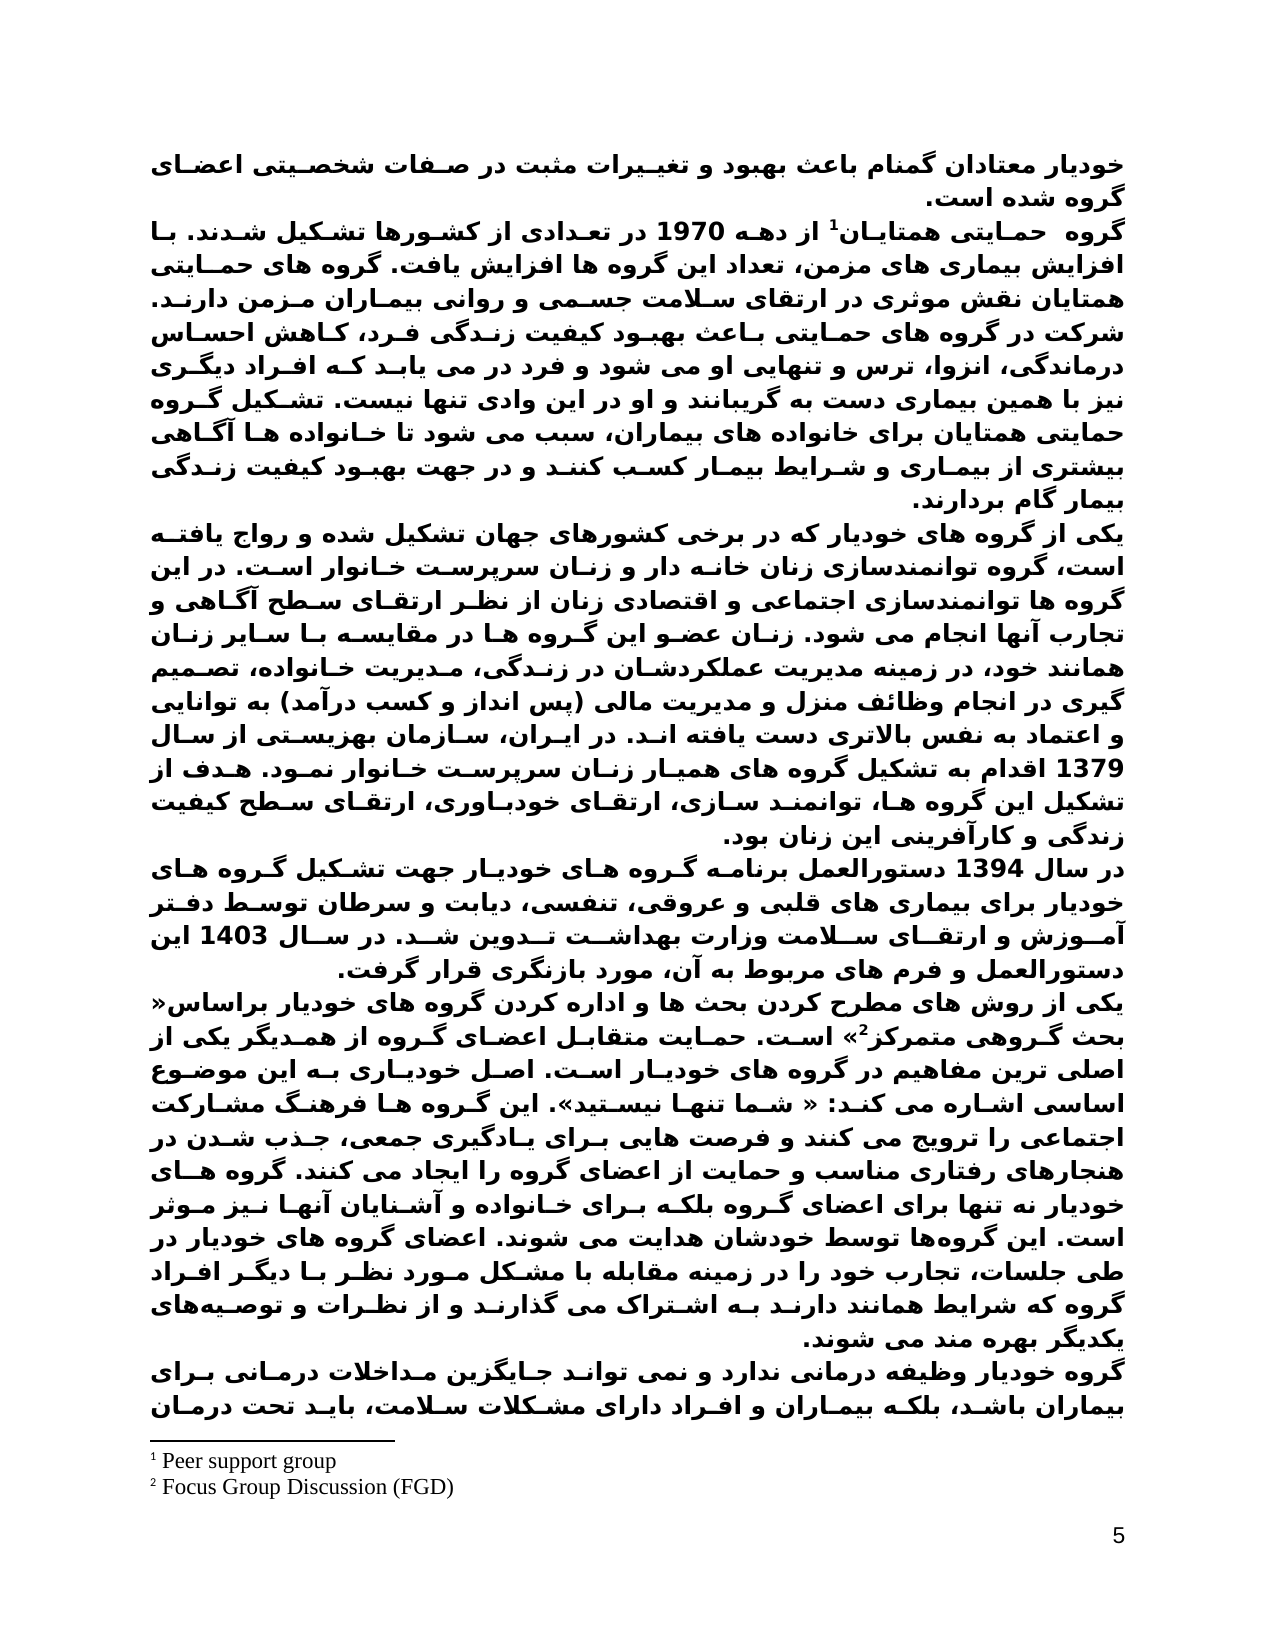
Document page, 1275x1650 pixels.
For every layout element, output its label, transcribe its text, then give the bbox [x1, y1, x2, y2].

text در سال 1394 دستورالعمل برنامه گروه های خودیار جهت تشکیل گروه های خودیار برای بیماری های قلبی و عروقی، تنفسی، دیابت و سرطان توسط دفتر آموزش و ارتقای سلامت وزارت بهداشت تدوین شد. در سال 1403 این دستورالعمل و فرم های مربوط به آن، مورد بازنگری قرار گرفت. [150, 854, 1125, 984]
text یکی از گروه های خودیار که در برخی کشورهای جهان تشکیل شده و رواج یافته است، گروه توانمندسازی زنان خانه دار و زنان سرپرست خانوار است. در این گروه ها توانمندسازی اجتماعی و اقتصادی زنان از نظر ارتقای سطح آگاهی و تجارب آنها انجام می شود. زنان عضو این گروه ها در مقایسه با سایر زنان همانند خود، در زمینه مدیریت عملکردشان در زندگی، مدیریت خانواده، تصمیم گیری در انجام وظائف منزل و مدیریت مالی (پس انداز و کسب درآمد) به توانایی و اعتماد به نفس بالاتری دست یافته اند. در ایران، سازمان بهزیستی از سال 1379 اقدام به تشکیل گروه های همیار زنان سرپرست خانوار نمود. هدف از تشکیل این گروه ها، توانمند سازی، ارتقای خودباوری، ارتقای سطح کیفیت زندگی و کارآفرینی این زنان بود. [150, 519, 1125, 850]
text گروه حمایتی همتایان از دهه 1970 در تعدادی از کشورها تشکیل شدند. با افزایش بیماری های مزمن، تعداد این گروه ها افزایش یافت. گروه های حمایتی همتایان نقش موثری در ارتقای سلامت جسمی و روانی بیماران مزمن دارند. شرکت در گروه های حمایتی باعث بهبود کیفیت زندگی فرد، کاهش احساس درماندگی، انزوا، ترس و تنهایی او می شود و فرد در می یابد که افراد دیگری نیز با همین بیماری دست به گریبانند و او در این وادی تنها نیست. تشکیل گروه حمایتی همتایان برای خانواده های بیماران، سبب می شود تا خانواده ها آگاهی بیشتری از بیماری و شرایط بیمار کسب کنند و در جهت بهبود کیفیت زندگی بیمار گام بردارند. [150, 217, 1125, 514]
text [150, 150, 1125, 213]
text یکی از روش های مطرح کردن بحث ها و اداره کردن گروه های خودیار براساس« بحث گروهی متمرکز» است. حمایت متقابل اعضای گروه از همدیگر یکی از اصلی ترین مفاهیم در گروه های خودیار است. اصل خودیاری به این موضوع اساسی اشاره می کند: « شما تنها نیستید». این گروه ها فرهنگ مشارکت اجتماعی را ترویج می کنند و فرصت هایی برای یادگیری جمعی، جذب شدن در هنجارهای رفتاری مناسب و حمایت از اعضای گروه را ایجاد می کنند. گروه های خودیار نه تنها برای اعضای گروه بلکه برای خانواده و آشنایان آنها نیز موثر است. این گروه‌ها توسط خودشان هدایت می شوند. اعضای گروه های خودیار در طی جلسات، تجارب خود را در زمینه مقابله با مشکل مورد نظر با دیگر افراد گروه که شرایط همانند دارند به اشتراک می گذارند و از نظرات و توصیه‌های یکدیگر بهره مند می شوند. [150, 988, 1125, 1353]
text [150, 1357, 1125, 1420]
